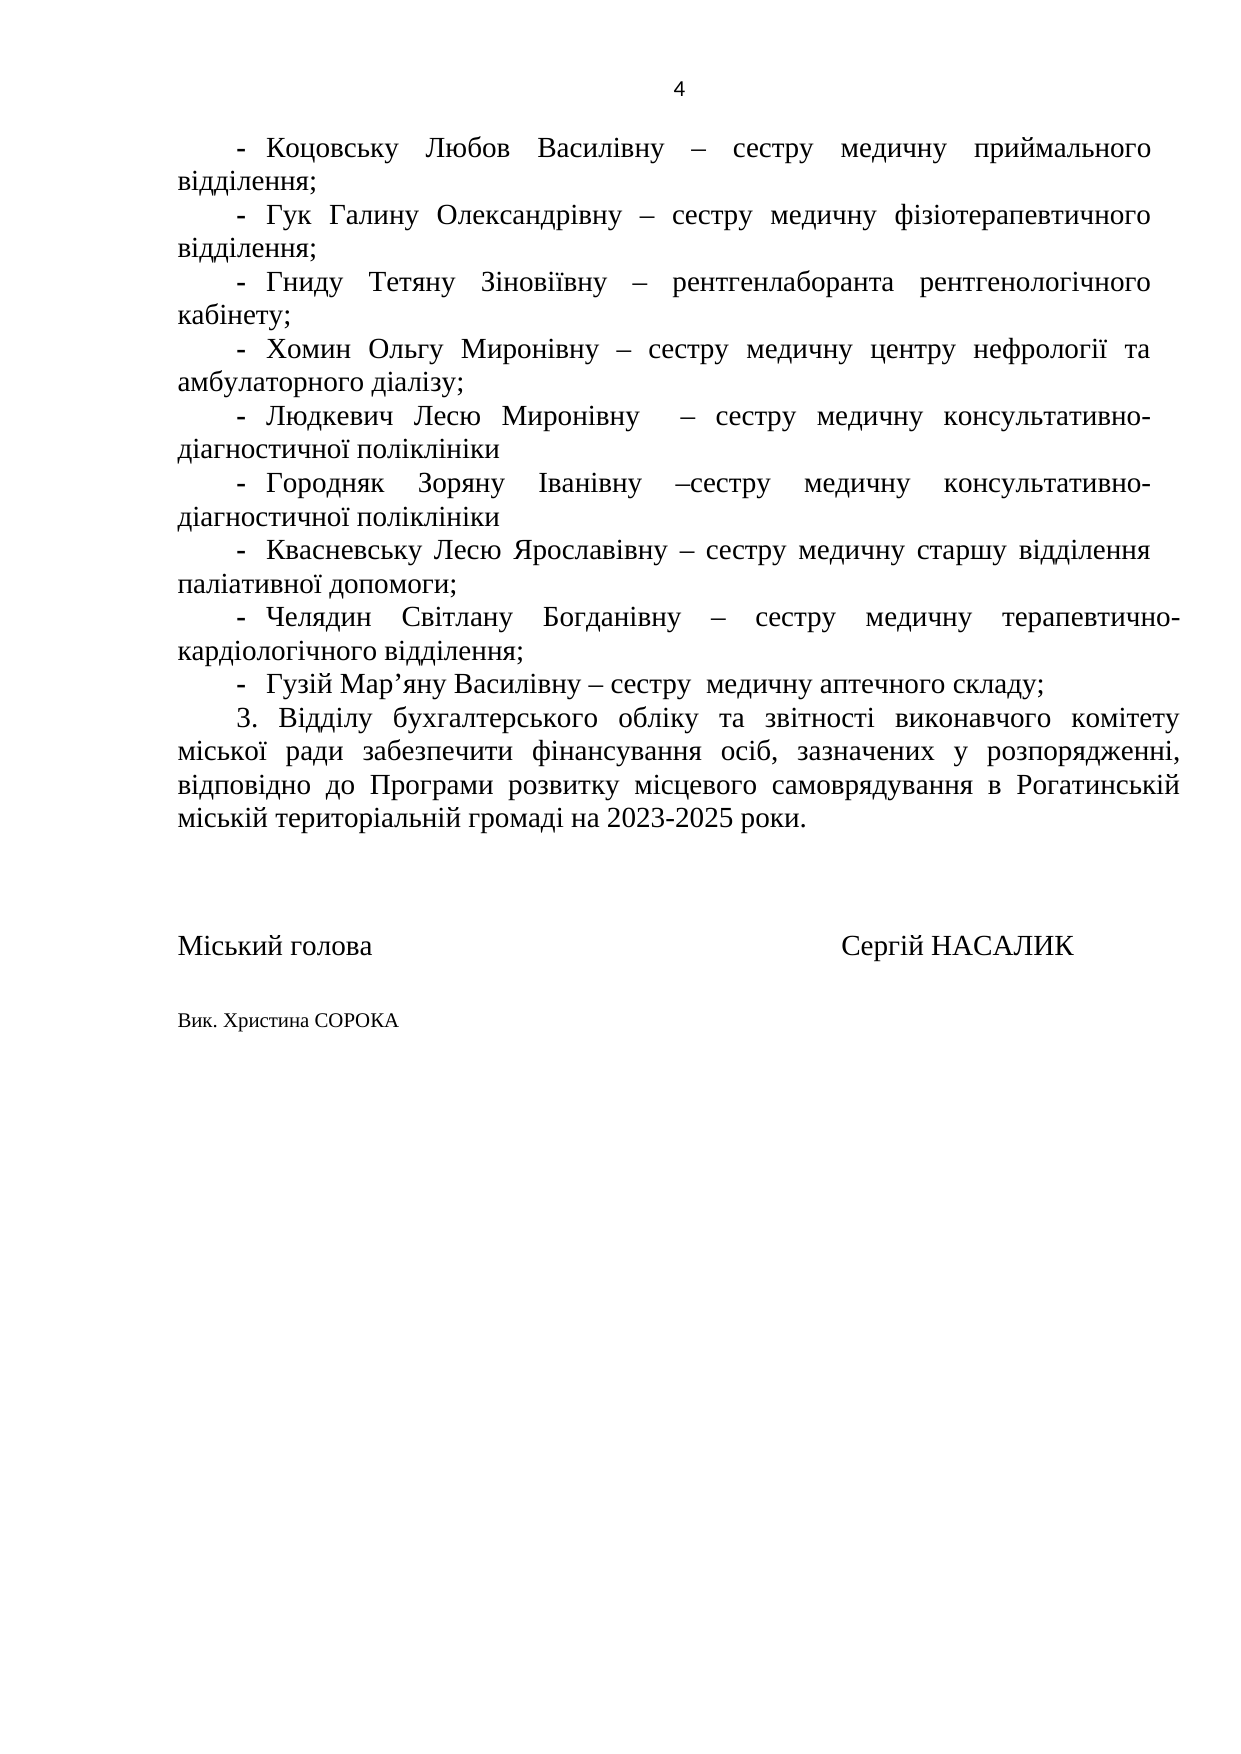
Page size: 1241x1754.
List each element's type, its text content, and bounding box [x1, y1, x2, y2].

list Людкевич Лесю Миронівну – сестру медичну консультативно-діагностичної поліклініки [177, 398, 1152, 465]
list Гузій Мар’яну Василівну – сестру медичну аптечного складу; [177, 666, 1181, 700]
list Городняк Зоряну Іванівну –сестру медичну консультативно-діагностичної поліклініки [177, 465, 1152, 532]
text 3. Відділу бухгалтерського обліку та звітності виконавчого комітету міської ради забезпечити фінансування осіб, зазначених у розпорядженні, відповідно до Програми розвитку місцевого самоврядування в Рогатинській міській територіальній громаді на 2023-2025 роки. [177, 700, 1181, 834]
list Хомин Ольгу Миронівну – сестру медичну центру нефрології та амбулаторного діалізу; [177, 331, 1152, 398]
text Міський голова Сергій НАСАЛИК [177, 928, 1181, 961]
list Челядин Світлану Богданівну – сестру медичну терапевтично- кардіологічного відділення; [177, 599, 1181, 666]
text Вик. Христина СОРОКА [177, 1008, 1181, 1032]
list Квасневську Лесю Ярославівну – сестру медичну старшу відділення паліативної допомоги; [177, 532, 1152, 599]
list Коцовську Любов Василівну – сестру медичну приймального відділення; [177, 130, 1152, 197]
list Гниду Тетяну Зіновіївну – рентгенлаборанта рентгенологічного кабінету; [177, 264, 1152, 331]
list Гук Галину Олександрівну – сестру медичну фізіотерапевтичного відділення; [177, 197, 1152, 264]
